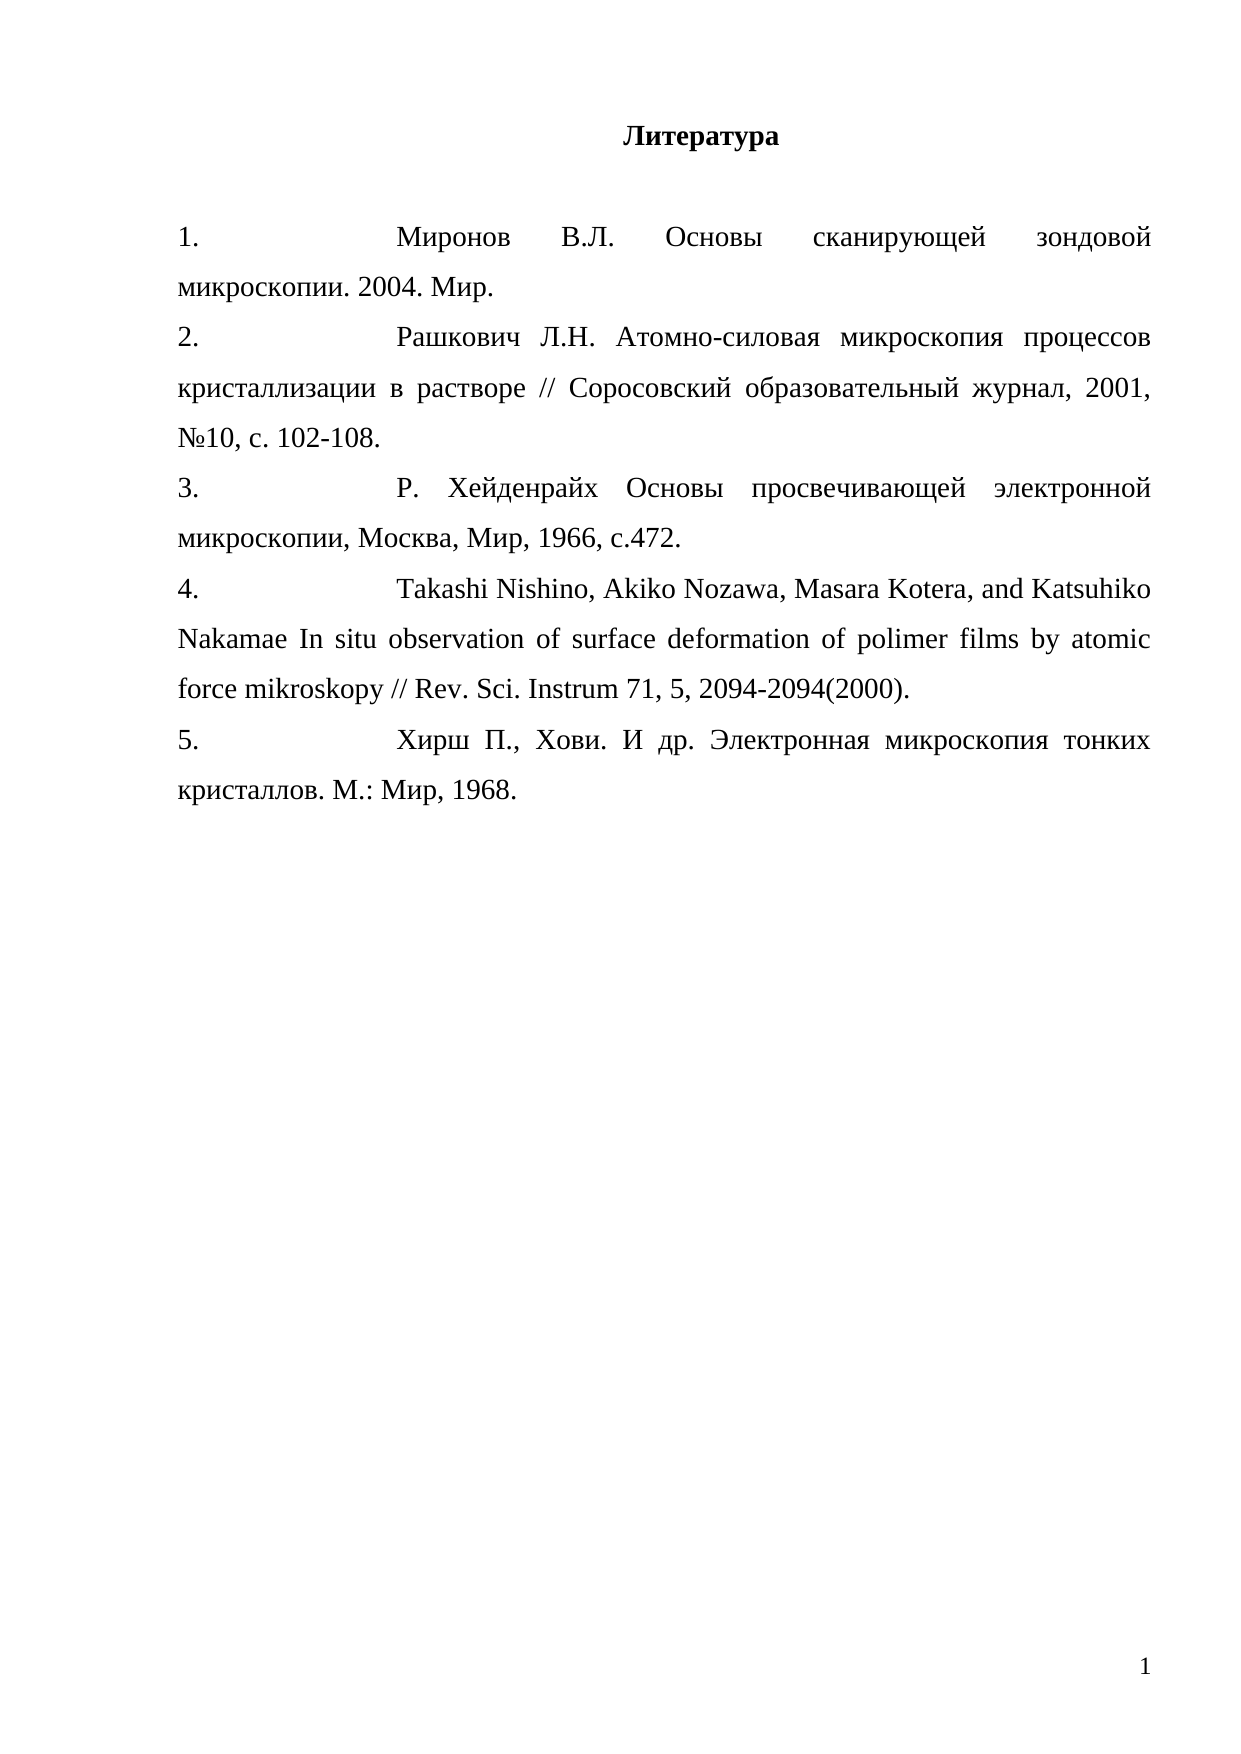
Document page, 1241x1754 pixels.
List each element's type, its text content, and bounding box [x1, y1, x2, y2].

list Хирш П., Хови. И др. Электронная микроскопия тонких кристаллов. М.: Мир, 1968. [177, 722, 1152, 806]
list Рашкович Л.Н. Атомно-силовая микроскопия процессов кристаллизации в растворе // Соросовский образовательный журнал, 2001, №10, с. 102-108. [177, 319, 1152, 453]
list Takashi Nishino, Akiko Nozawa, Masara Kotera, and Katsuhiko Nakamae In situ observation of surface deformation of polimer films by atomic force mikroskopy // Rev. Sci. Instrum 71, 5, 2094-2094(2000). [177, 571, 1152, 705]
text Литература [177, 118, 1152, 152]
list Миронов В.Л. Основы сканирующей зондовой микроскопии. 2004. Мир. [177, 219, 1152, 303]
list Р. Хейденрайх Основы просвечивающей электронной микроскопии, Москва, Мир, 1966, с.472. [177, 470, 1152, 554]
